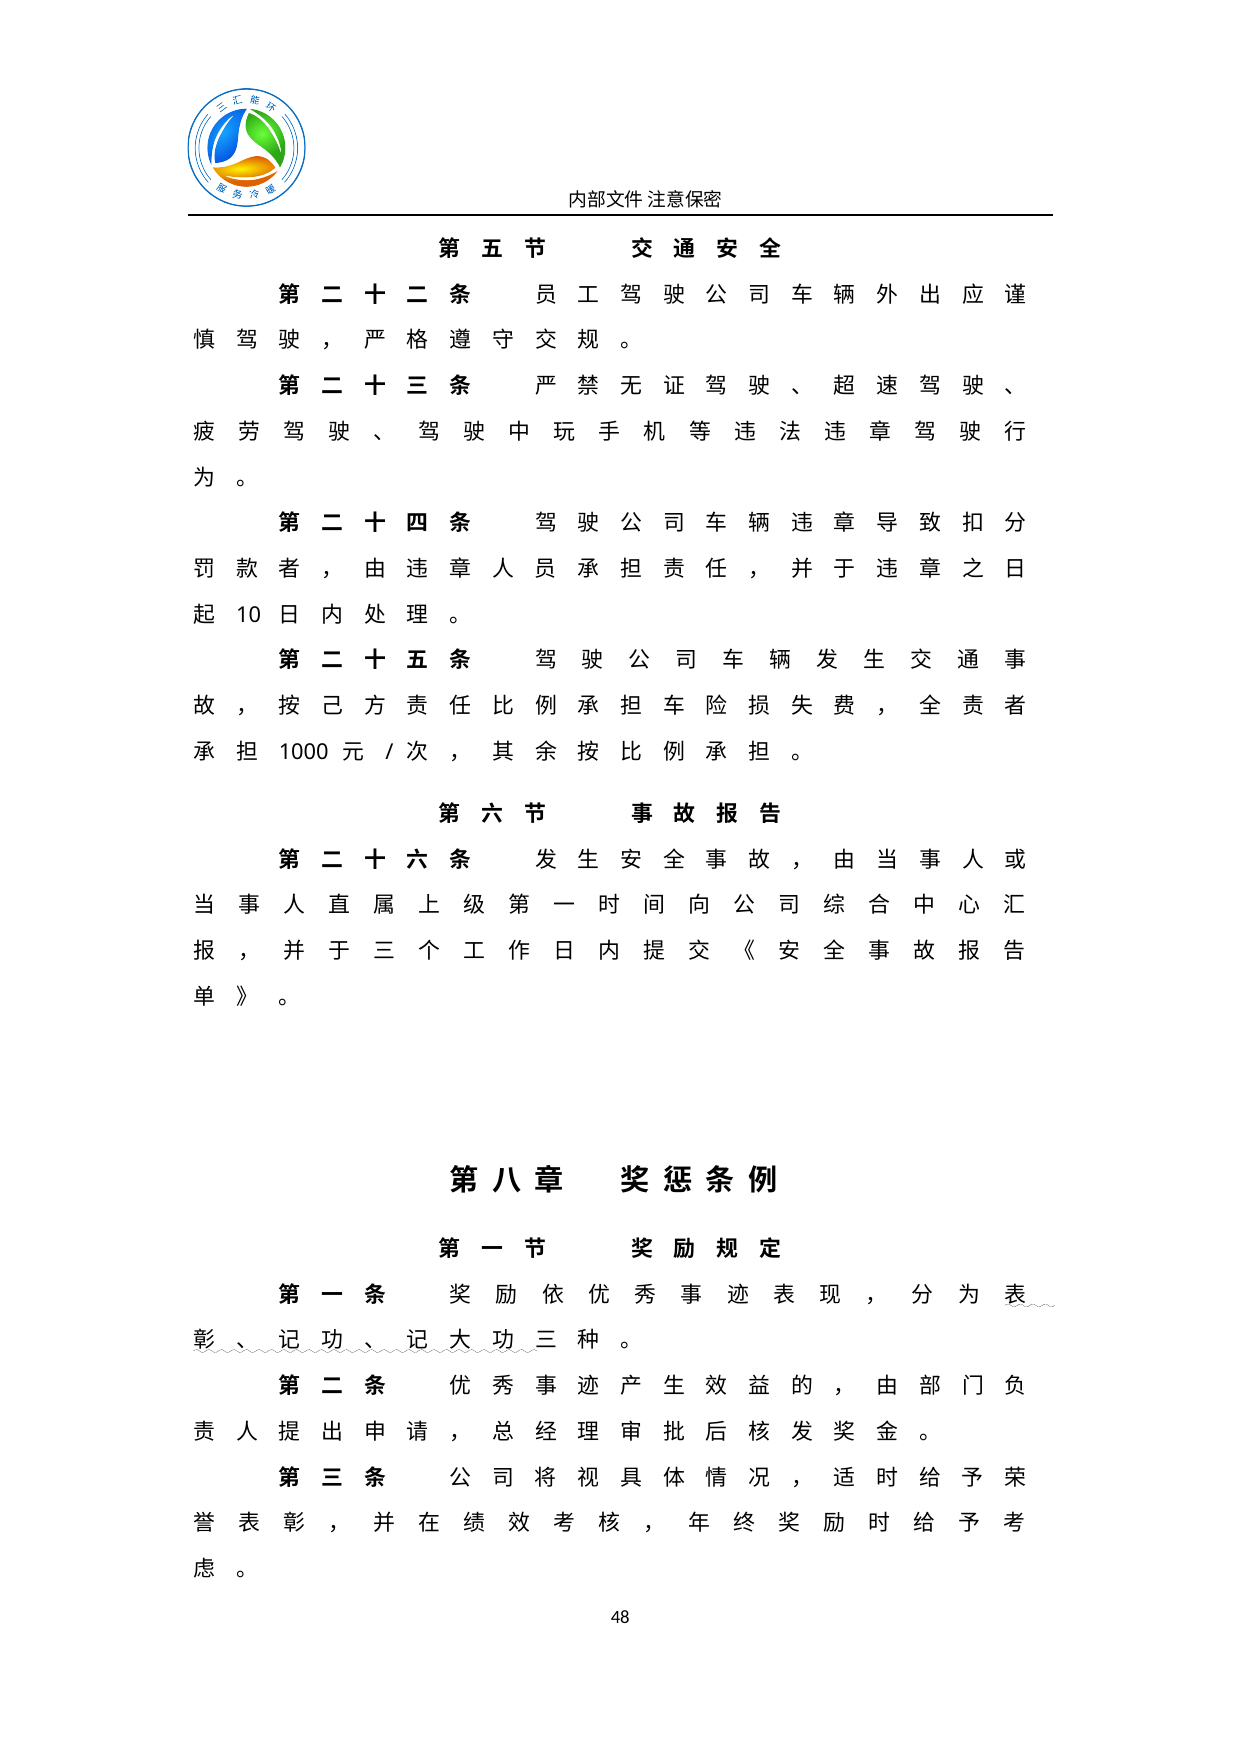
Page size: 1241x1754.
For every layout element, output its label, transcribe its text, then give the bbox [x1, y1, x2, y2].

subtitle 奖励规定 [193, 1224, 1047, 1269]
subtitle 事故报告 [193, 789, 1047, 835]
list 发生安全事故，由当事人或当事人直属上级第一时间向公司综合中心汇报，并于三个工作日内提交《安全事故报告单》。 [193, 835, 1047, 1018]
list 员工驾驶公司车辆外出应谨慎驾驶，严格遵守交规。 [193, 270, 1047, 361]
list 驾驶公司车辆违章导致扣分罚款者，由违章人员承担责任，并于违章之日起10日内处理。 [193, 498, 1047, 636]
list 严禁无证驾驶、超速驾驶、疲劳驾驶、驾驶中玩手机等违法违章驾驶行为。 [193, 361, 1047, 498]
list 优秀事迹产生效益的，由部门负责人提出申请，总经理审批后核发奖金。 [193, 1361, 1047, 1452]
picture [187, 88, 306, 207]
list 奖励依优秀事迹表现，分为表彰、记功、记大功三种。 [193, 1269, 1047, 1361]
list 驾驶公司车辆发生交通事故，按己方责任比例承担车险损失费，全责者承担1000元/次，其余按比例承担。 [193, 636, 1047, 773]
subtitle 交通安全 [193, 224, 1047, 270]
list 公司将视具体情况，适时给予荣誉表彰，并在绩效考核，年终奖励时给予考虑。 [193, 1452, 1047, 1590]
subtitle 奖惩条例 [193, 1155, 1047, 1201]
